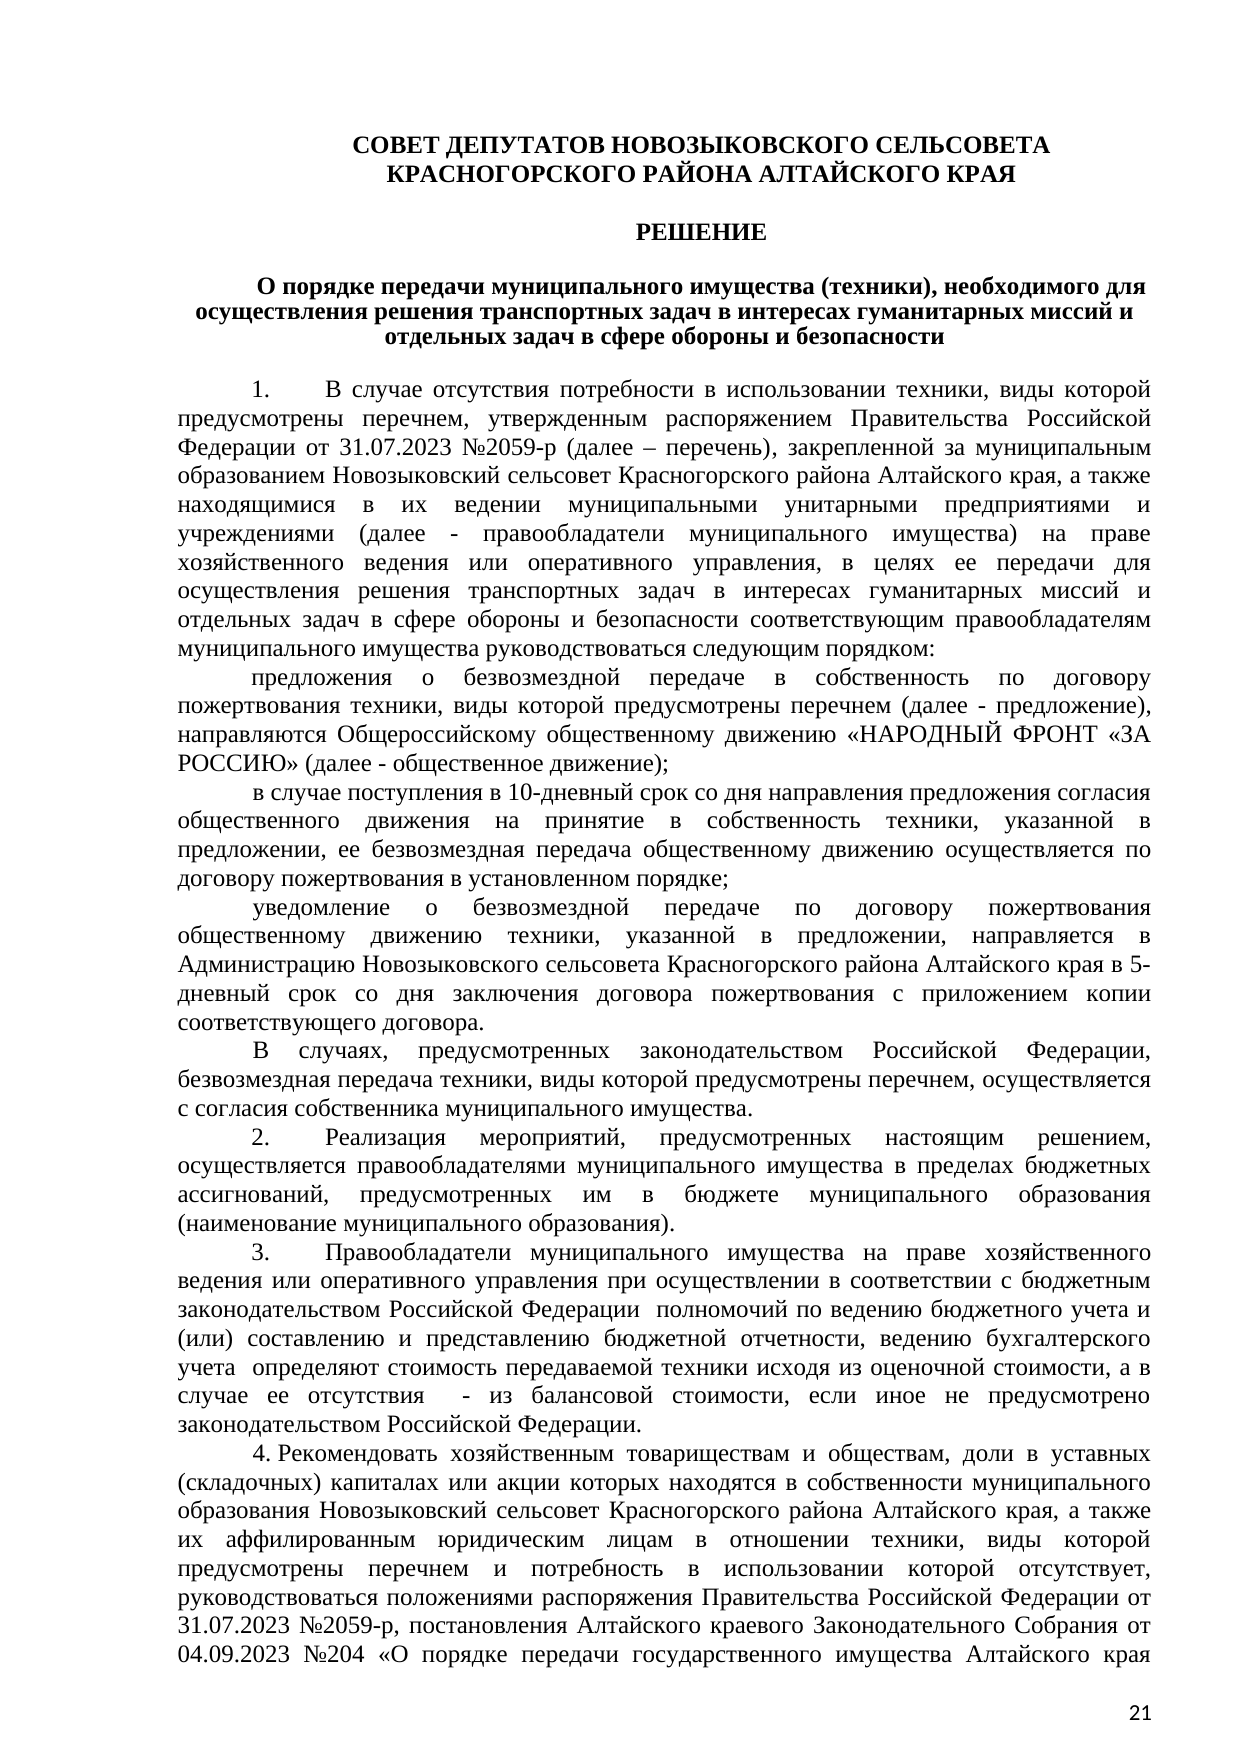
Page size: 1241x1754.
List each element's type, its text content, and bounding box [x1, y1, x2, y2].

text предложения о безвозмездной передаче в собственность по договору пожертвования техники, виды которой предусмотрены перечнем (далее - предложение), направляются Общероссийскому общественному движению «НАРОДНЫЙ ФРОНТ «ЗА РОССИЮ» (далее - общественное движение); [177, 662, 1152, 777]
text уведомление о безвозмездной передаче по договору пожертвования общественному движению техники, указанной в предложении, направляется в Администрацию Новозыковского сельсовета Красногорского района Алтайского края в 5-дневный срок со дня заключения договора пожертвования с приложением копии соответствующего договора. [177, 892, 1152, 1036]
list Правообладатели муниципального имущества на праве хозяйственного ведения или оперативного управления при осуществлении в соответствии с бюджетным законодательством Российской Федерации полномочий по ведению бюджетного учета и (или) составлению и представлению бюджетной отчетности, ведению бухгалтерского учета определяют стоимость передаваемой техники исходя из оценочной стоимости, а в случае ее отсутствия - из балансовой стоимости, если иное не предусмотрено законодательством Российской Федерации. [177, 1237, 1152, 1438]
text О порядке передачи муниципального имущества (техники), необходимого для осуществления решения транспортных задач в интересах гуманитарных миссий и отдельных задач в сфере обороны и безопасности [177, 274, 1152, 349]
list В случае отсутствия потребности в использовании техники, виды которой предусмотрены перечнем, утвержденным распоряжением Правительства Российской Федерации от 31.07.2023 №2059-р (далее – перечень), закрепленной за муниципальным образованием Новозыковский сельсовет Красногорского района Алтайского края, а также находящимися в их ведении муниципальными унитарными предприятиями и учреждениями (далее - правообладатели муниципального имущества) на праве хозяйственного ведения или оперативного управления, в целях ее передачи для осуществления решения транспортных задач в интересах гуманитарных миссий и отдельных задач в сфере обороны и безопасности соответствующим правообладателям муниципального имущества руководствоваться следующим порядком: [177, 374, 1152, 662]
text в случае поступления в 10-дневный срок со дня направления предложения согласия общественного движения на принятие в собственность техники, указанной в предложении, ее безвозмездная передача общественному движению осуществляется по договору пожертвования в установленном порядке; [177, 777, 1152, 892]
text В случаях, предусмотренных законодательством Российской Федерации, безвозмездная передача техники, виды которой предусмотрены перечнем, осуществляется с согласия собственника муниципального имущества. [177, 1036, 1152, 1122]
text КРАСНОГОРСКОГО РАЙОНА АЛТАЙСКОГО КРАЯ [177, 159, 1152, 188]
list Реализация мероприятий, предусмотренных настоящим решением, осуществляется правообладателями муниципального имущества в пределах бюджетных ассигнований, предусмотренных им в бюджете муниципального образования (наименование муниципального образования). [177, 1122, 1152, 1237]
text РЕШЕНИЕ [177, 217, 1152, 246]
text СОВЕТ ДЕПУТАТОВ НОВОЗЫКОВСКОГО СЕЛЬСОВЕТА [177, 131, 1152, 159]
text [177, 1438, 1152, 1668]
